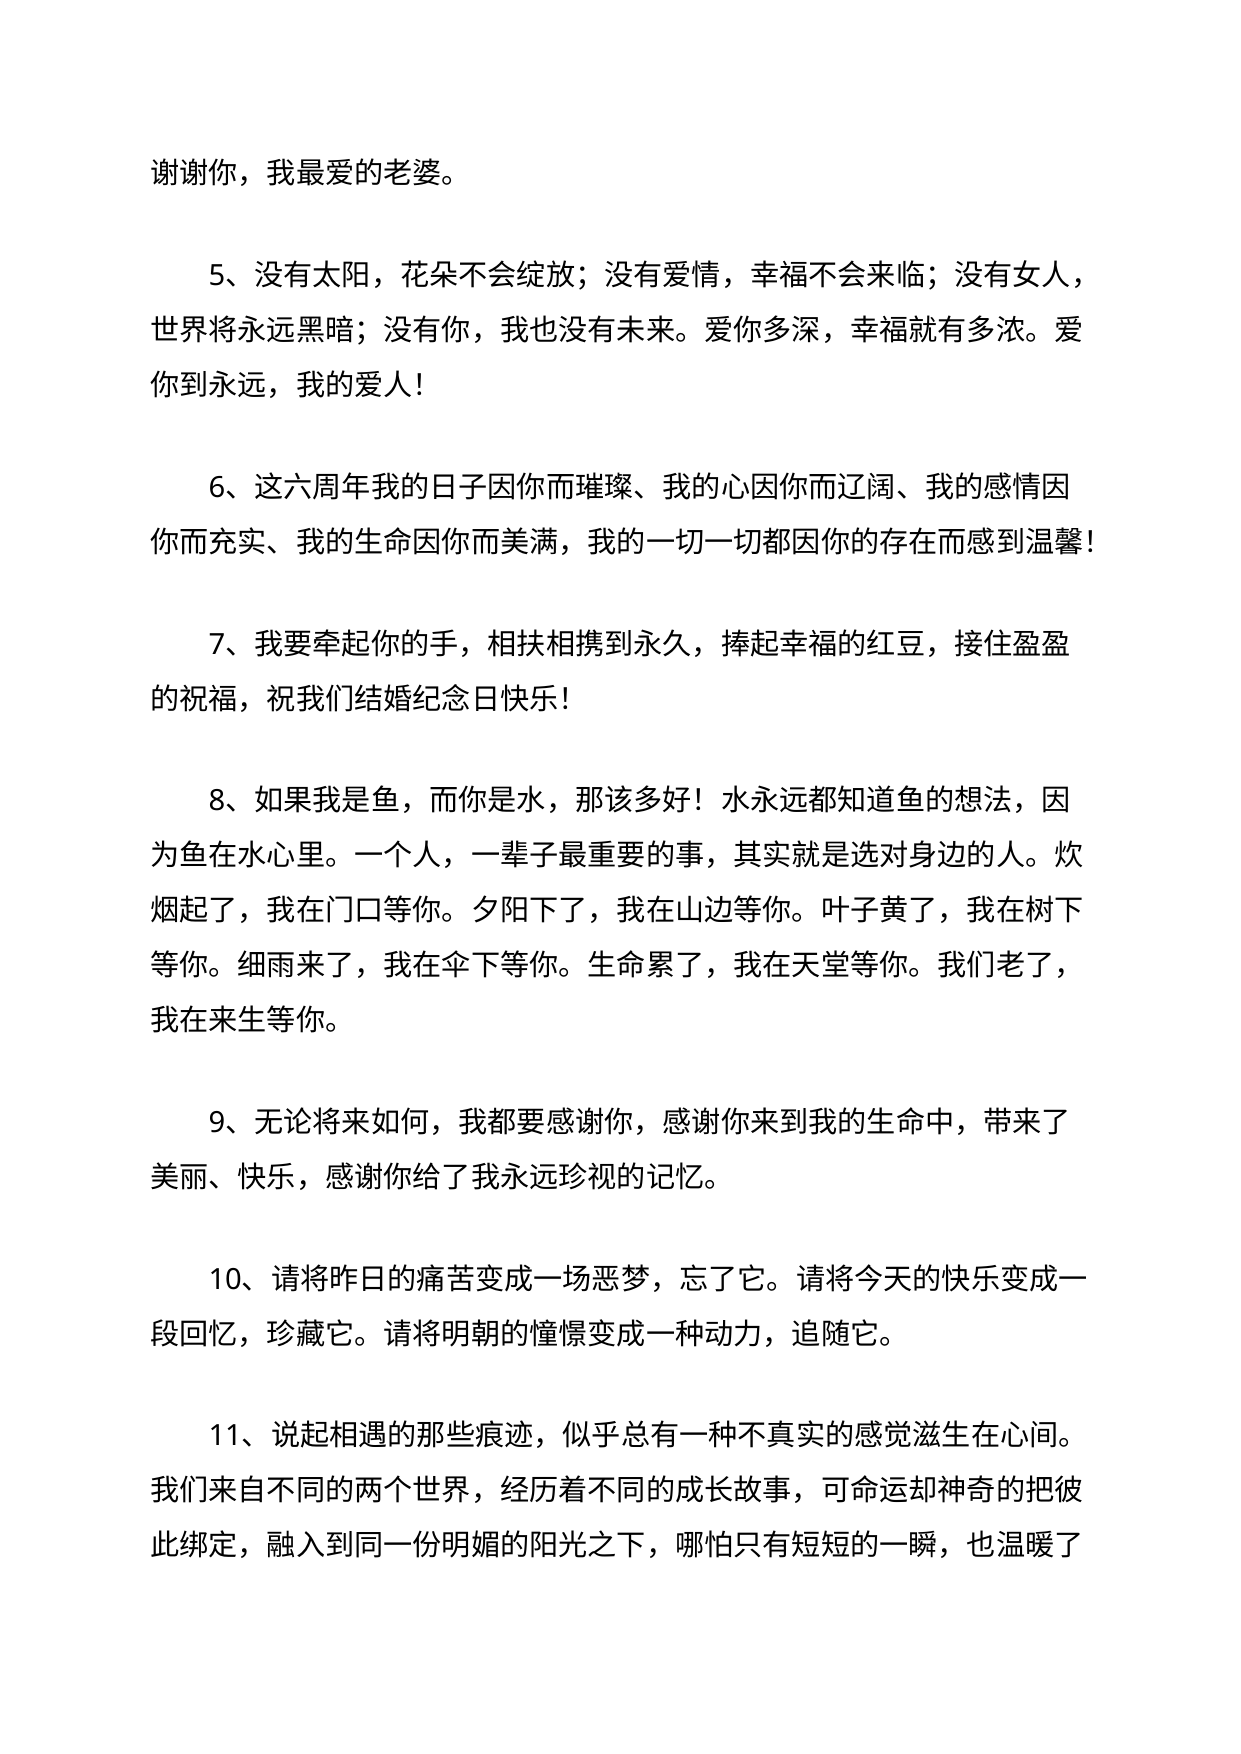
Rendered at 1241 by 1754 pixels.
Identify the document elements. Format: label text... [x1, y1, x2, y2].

text 10、请将昨日的痛苦变成一场恶梦，忘了它。请将今天的快乐变成一段回忆，珍藏它。请将明朝的憧憬变成一种动力，追随它。 [150, 1255, 1090, 1352]
text 6、这六周年我的日子因你而璀璨、我的心因你而辽阔、我的感情因你而充实、我的生命因你而美满，我的一切一切都因你的存在而感到温馨！ [150, 463, 1090, 561]
text 7、我要牵起你的手，相扶相携到永久，捧起幸福的红豆，接住盈盈的祝福，祝我们结婚纪念日快乐！ [150, 620, 1090, 717]
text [150, 1412, 1090, 1564]
text 8、如果我是鱼，而你是水，那该多好！水永远都知道鱼的想法，因为鱼在水心里。一个人，一辈子最重要的事，其实就是选对身边的人。炊烟起了，我在门口等你。夕阳下了，我在山边等你。叶子黄了，我在树下等你。细雨来了，我在伞下等你。生命累了，我在天堂等你。我们老了，我在来生等你。 [150, 777, 1090, 1039]
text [150, 150, 1090, 192]
text 9、无论将来如何，我都要感谢你，感谢你来到我的生命中，带来了美丽、快乐，感谢你给了我永远珍视的记忆。 [150, 1098, 1090, 1196]
text 5、没有太阳，花朵不会绽放；没有爱情，幸福不会来临；没有女人，世界将永远黑暗；没有你，我也没有未来。爱你多深，幸福就有多浓。爱你到永远，我的爱人！ [150, 252, 1090, 404]
